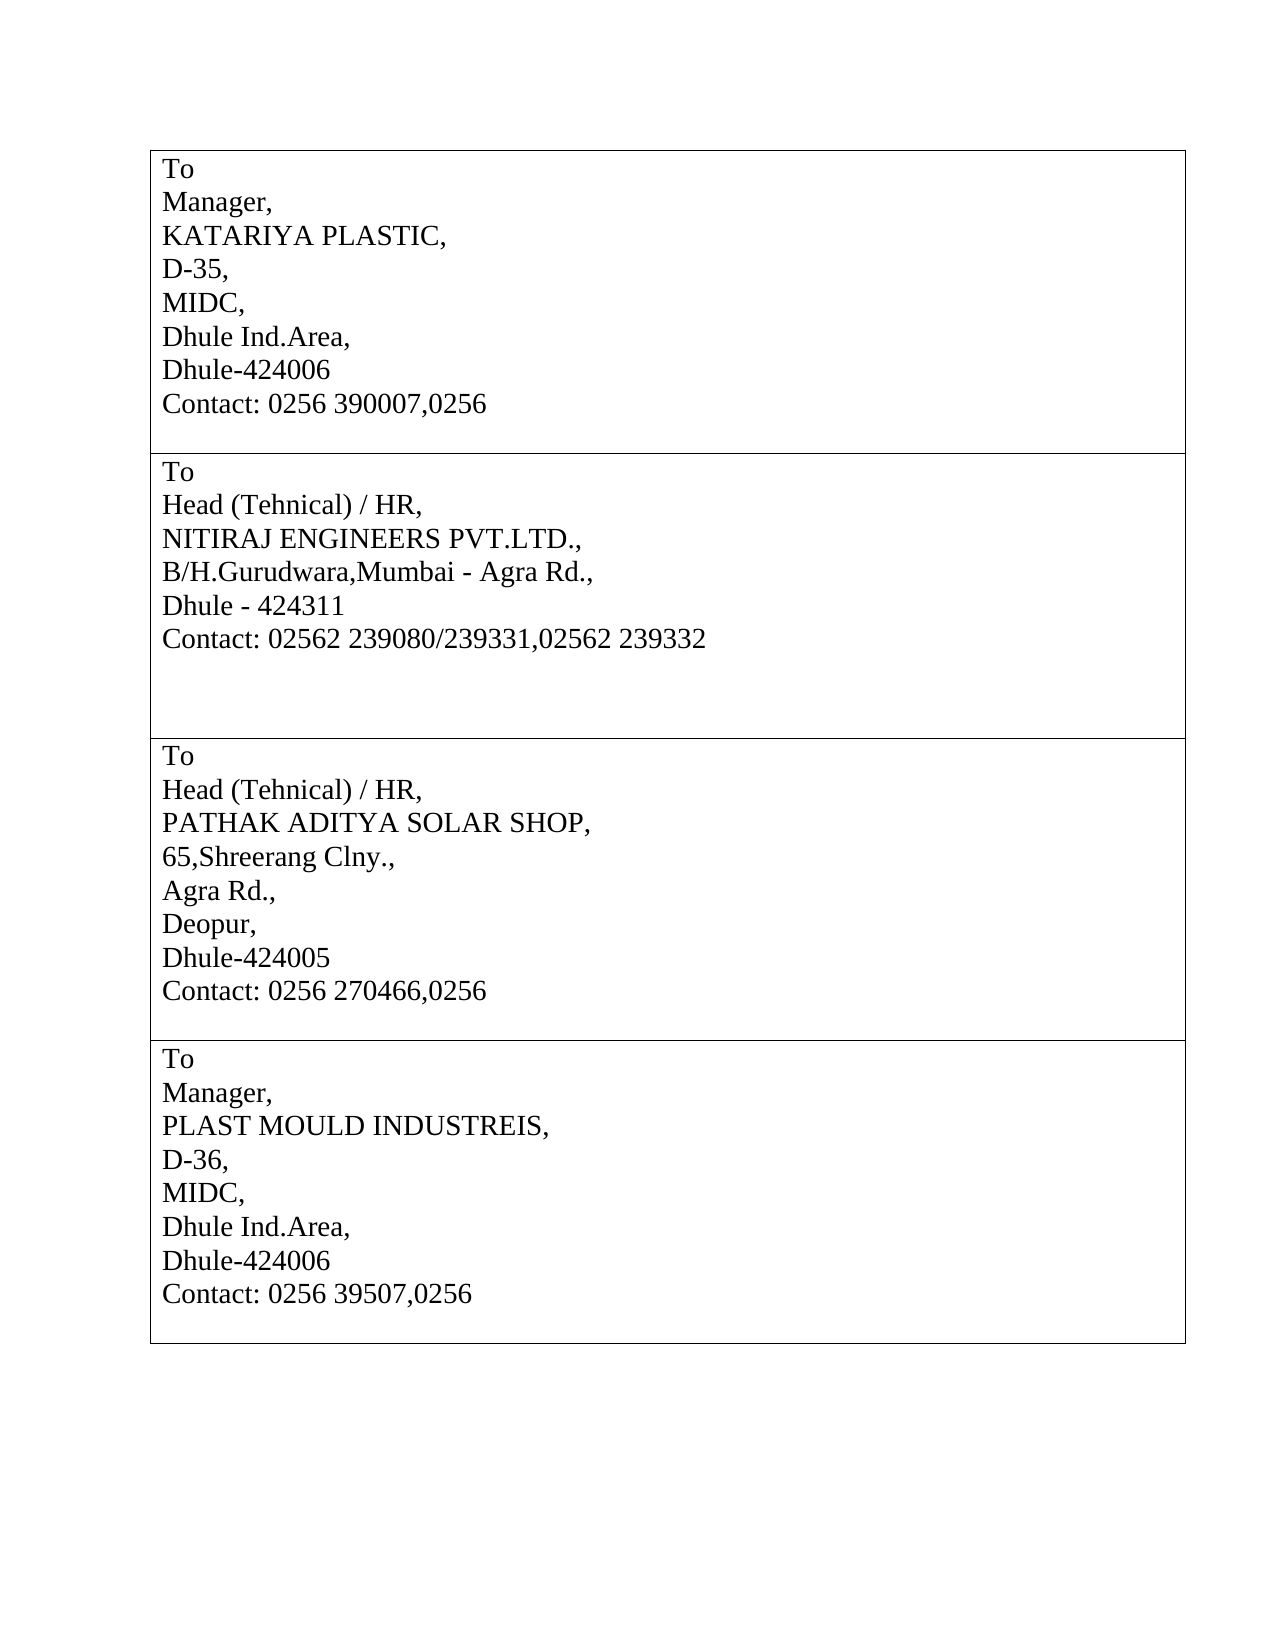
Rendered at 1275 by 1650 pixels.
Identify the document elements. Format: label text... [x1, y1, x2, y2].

table_cell To Manager, PLAST MOULD INDUSTREIS, D-36, MIDC, Dhule Ind.Area, Dhule-424006 Contact: 0256 39507,0256 [151, 1041, 1185, 1343]
table_cell To Head (Tehnical) / HR, PATHAK ADITYA SOLAR SHOP, 65,Shreerang Clny., Agra Rd., Deopur, Dhule-424005 Contact: 0256 270466,0256 [151, 739, 1185, 1040]
table_cell To Head (Tehnical) / HR, NITIRAJ ENGINEERS PVT.LTD., B/H.Gurudwara,Mumbai - Agra Rd., Dhule - 424311 Contact: 02562 239080/239331,02562 239332 [151, 454, 1185, 737]
table_cell To Manager, KATARIYA PLASTIC, D-35, MIDC, Dhule Ind.Area, Dhule-424006 Contact: 0256 390007,0256 [151, 151, 1185, 453]
